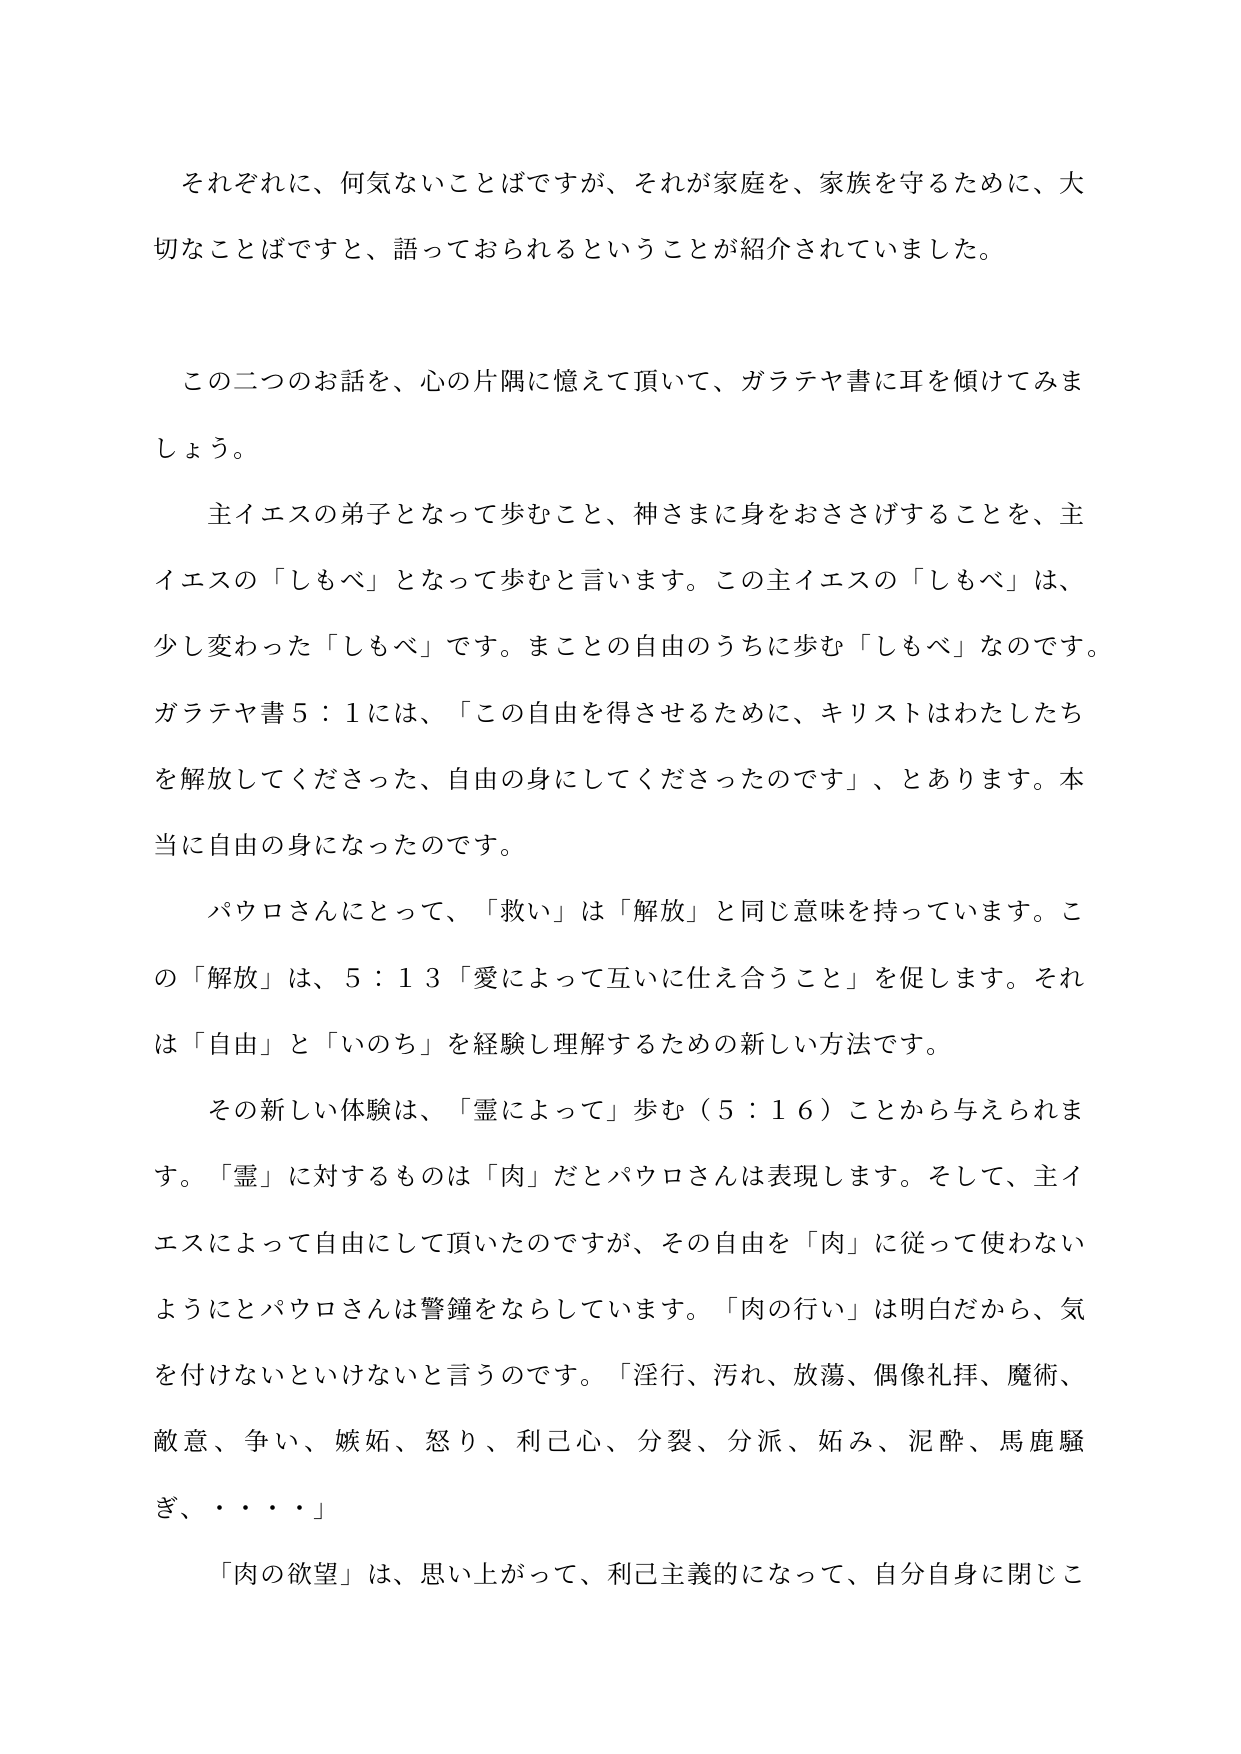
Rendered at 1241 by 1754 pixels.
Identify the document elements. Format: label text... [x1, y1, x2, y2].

text パウロさんにとって、「救い」は「解放」と同じ意味を持っています。この「解放」は、５：１３「愛によって互いに仕え合うこと」を促します。それは「自由」と「いのち」を経験し理解するための新しい方法です。 [153, 877, 1087, 1076]
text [153, 1539, 1087, 1606]
text その新しい体験は、「霊によって」歩む（５：１６）ことから与えられます。「霊」に対するものは「肉」だとパウロさんは表現します。そして、主イエスによって自由にして頂いたのですが、その自由を「肉」に従って使わないようにとパウロさんは警鐘をならしています。「肉の行い」は明白だから、気を付けないといけないと言うのです。「淫行、汚れ、放蕩、偶像礼拝、魔術、敵意、争い、嫉妬、怒り、利己心、分裂、分派、妬み、泥酔、馬鹿騒ぎ、・・・・」 [153, 1076, 1087, 1539]
text それぞれに、何気ないことばですが、それが家庭を、家族を守るために、大切なことばですと、語っておられるということが紹介されていました。 [153, 148, 1087, 281]
text この二つのお話を、心の片隅に憶えて頂いて、ガラテヤ書に耳を傾けてみましょう。 [153, 347, 1087, 479]
text 主イエスの弟子となって歩むこと、神さまに身をおささげすることを、主イエスの「しもべ」となって歩むと言います。この主イエスの「しもべ」は、少し変わった「しもべ」です。まことの自由のうちに歩む「しもべ」なのです。ガラテヤ書５：１には、「この自由を得させるために、キリストはわたしたちを解放してくださった、自由の身にしてくださったのです」、とあります。本当に自由の身になったのです。 [153, 479, 1087, 877]
